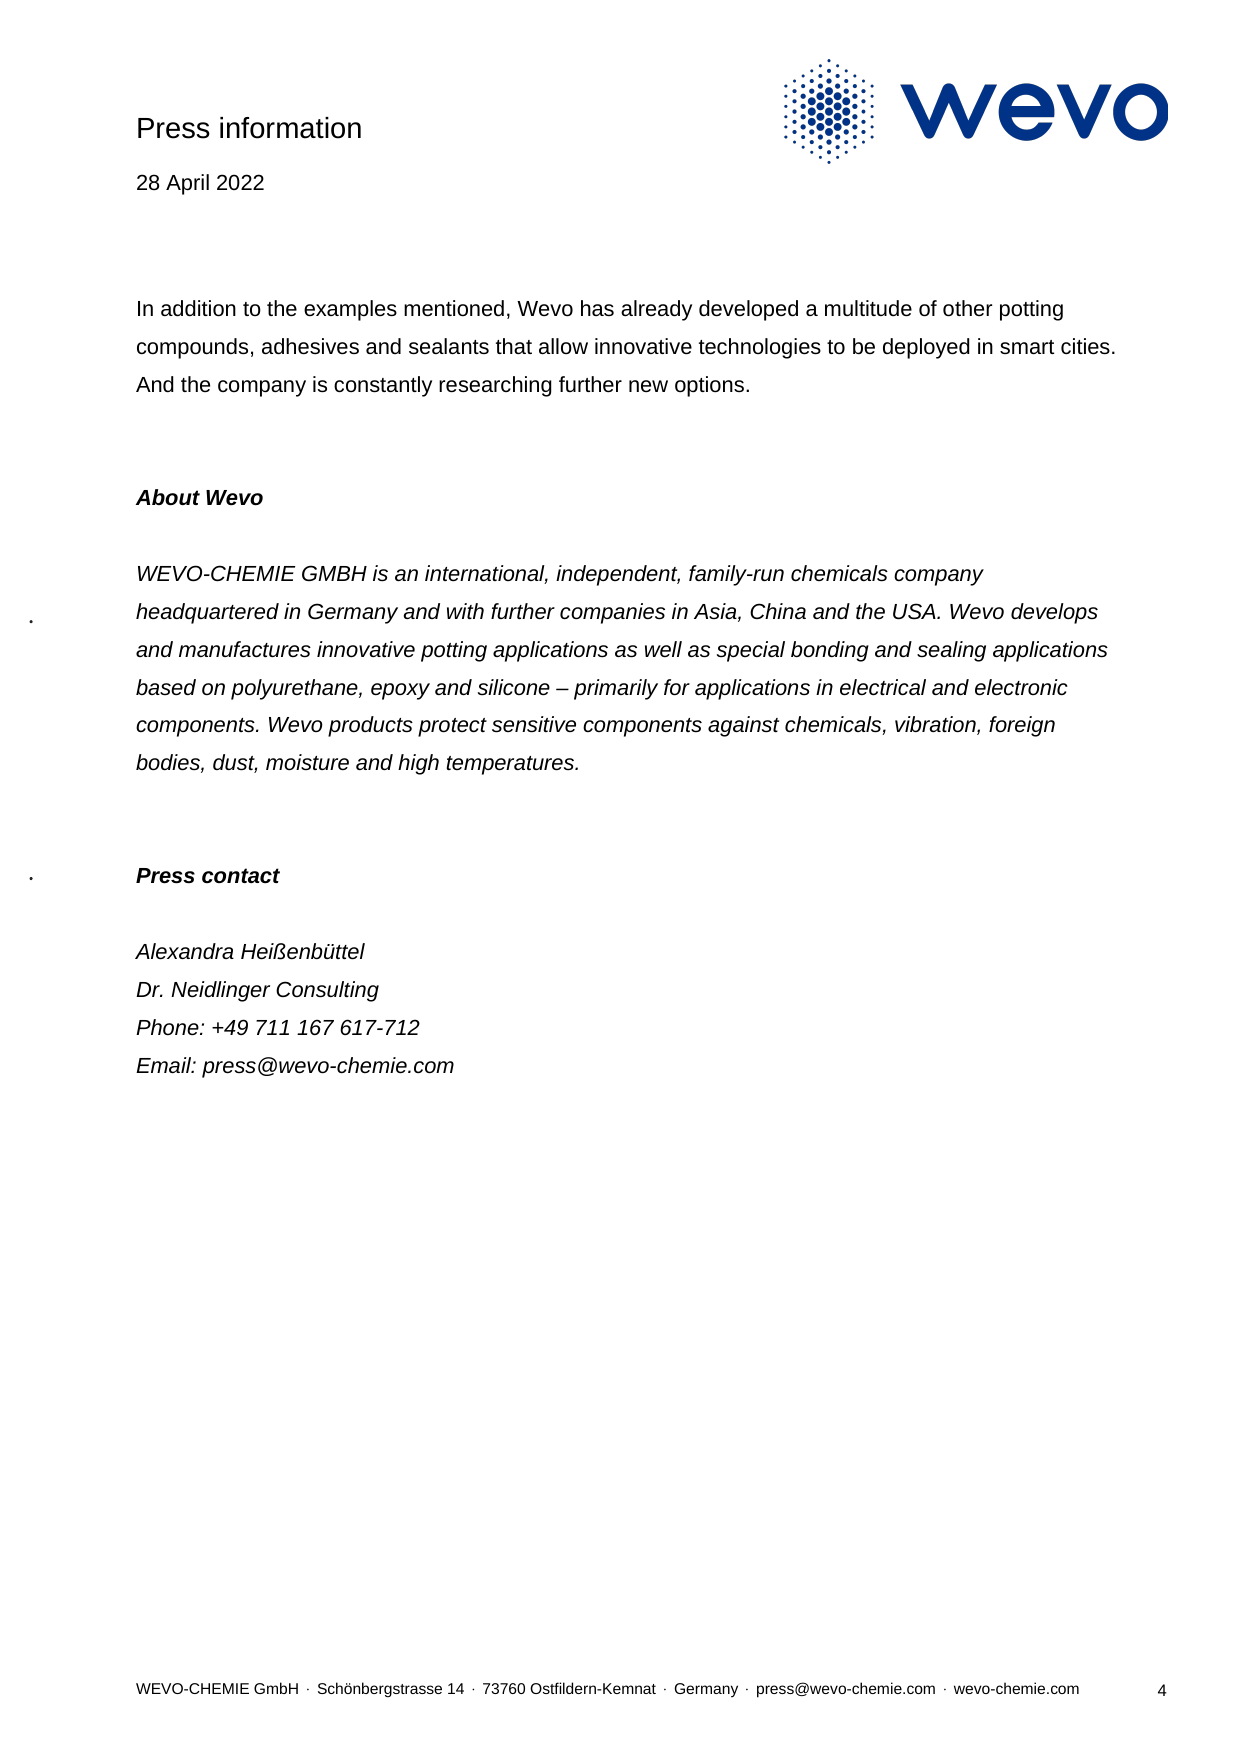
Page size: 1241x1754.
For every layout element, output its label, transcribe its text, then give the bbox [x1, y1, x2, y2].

text In addition to the examples mentioned, Wevo has already developed a multitude of other potting compounds, adhesives and sealants that allow innovative technologies to be deployed in smart cities. And the company is constantly researching further new options. [136, 296, 1122, 397]
text Email: press@wevo-chemie.com [136, 1052, 1122, 1078]
picture [784, 59, 1168, 164]
text Alexandra Heißenbüttel [136, 939, 1122, 964]
text WEVO-CHEMIE GMBH is an international, independent, family-run chemicals company headquartered in Germany and with further companies in Asia, China and the USA. Wevo develops and manufactures innovative potting applications as well as special bonding and sealing applications based on polyurethane, epoxy and silicone – primarily for applications in electrical and electronic components. Wevo products protect sensitive components against chemicals, vibration, foreign bodies, dust, moisture and high temperatures. [136, 561, 1122, 775]
text Dr. Neidlinger Consulting [136, 977, 1122, 1002]
text About Wevo [136, 485, 1122, 511]
text Press contact [136, 863, 1122, 889]
text Phone: +49 711 167 617-712 [136, 1015, 1122, 1040]
